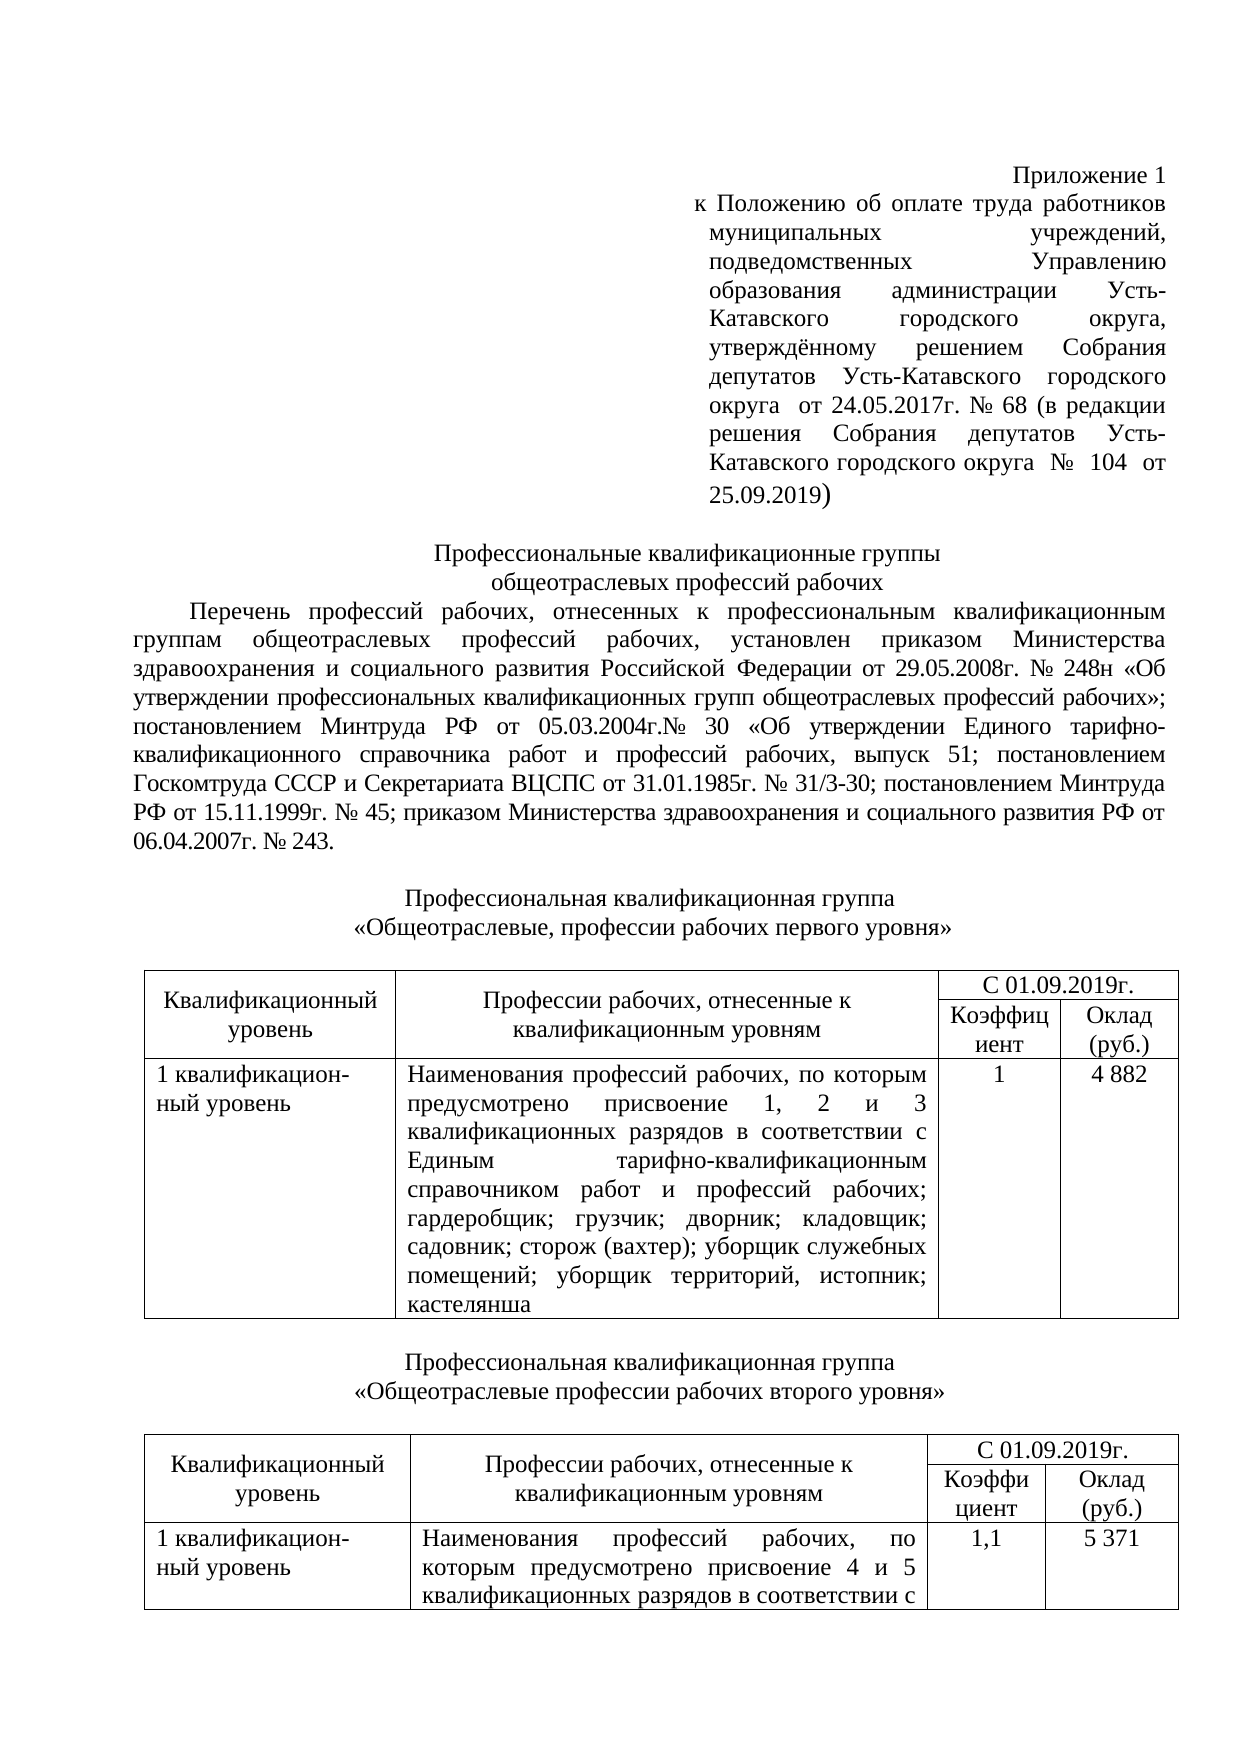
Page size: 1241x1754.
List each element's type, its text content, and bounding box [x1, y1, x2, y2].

text общеотраслевых профессий рабочих [133, 567, 1166, 596]
table_cell 1,1 [928, 1523, 1045, 1609]
text к Положению об оплате труда работников муниципальных учреждений, подведомственных Управлению образования администрации Усть-Катавского городского округа, утверждённому решением Собрания депутатов Усть-Катавского городского округа от 24.05.2017г. № 68 (в редакции решения Собрания депутатов Усть-Катавского городского округа № 104 от 25.09.2019) [694, 188, 1166, 509]
text Приложение 1 [133, 160, 1166, 188]
text Перечень профессий рабочих, отнесенных к профессиональным квалификационным группам общеотраслевых профессий рабочих, установлен приказом Министерства здравоохранения и социального развития Российской Федерации от 29.05.2008г. № 248н «Об утверждении профессиональных квалификационных групп общеотраслевых профессий рабочих»; постановлением Минтруда РФ от 05.03.2004г.№ 30 «Об утверждении Единого тарифно-квалификационного справочника работ и профессий рабочих, выпуск 51; постановлением Госкомтруда СССР и Секретариата ВЦСПС от 31.01.1985г. № 31/3-30; постановлением Минтруда РФ от 15.11.1999г. № 45; приказом Министерства здравоохранения и социального развития РФ от 06.04.2007г. № 243. [133, 596, 1166, 854]
table_cell Коэффициент [939, 1000, 1060, 1058]
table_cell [411, 1523, 927, 1609]
table_header Профессии рабочих, отнесенные к квалификационным уровням [396, 971, 938, 1058]
text Профессиональная квалификационная группа [133, 883, 1166, 912]
text Профессиональные квалификационные группы [133, 538, 1166, 567]
table_header Квалификационный уровень [145, 971, 395, 1058]
table_header С 01.09.2019г. [928, 1435, 1178, 1463]
text «Общеотраслевые, профессии рабочих первого уровня» [133, 912, 1166, 941]
table_header Профессии рабочих, отнесенные к квалификационным уровням [411, 1435, 927, 1522]
text «Общеотраслевые профессии рабочих второго уровня» [133, 1376, 1166, 1405]
table_cell 5 371 [1046, 1523, 1178, 1609]
table_cell Оклад (руб.) [1061, 1000, 1178, 1058]
table_header Квалификационный уровень [145, 1435, 410, 1522]
text Профессиональная квалификационная группа [133, 1347, 1166, 1376]
table_cell 4 882 [1061, 1059, 1178, 1318]
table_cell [145, 1523, 410, 1609]
table_cell 1 квалификацион-ный уровень [145, 1059, 395, 1318]
table_cell Коэффициент [928, 1465, 1045, 1522]
table_header С 01.09.2019г. [939, 971, 1178, 999]
table_cell Наименования профессий рабочих, по которым предусмотрено присвоение 1, 2 и 3 квалификационных разрядов в соответствии с Единым тарифно-квалификационным справочником работ и профессий рабочих; гардеробщик; грузчик; дворник; кладовщик; садовник; сторож (вахтер); уборщик служебных помещений; уборщик территорий, истопник; кастелянша [396, 1059, 938, 1318]
table_cell 1 [939, 1059, 1060, 1318]
table_cell Оклад (руб.) [1046, 1465, 1178, 1522]
